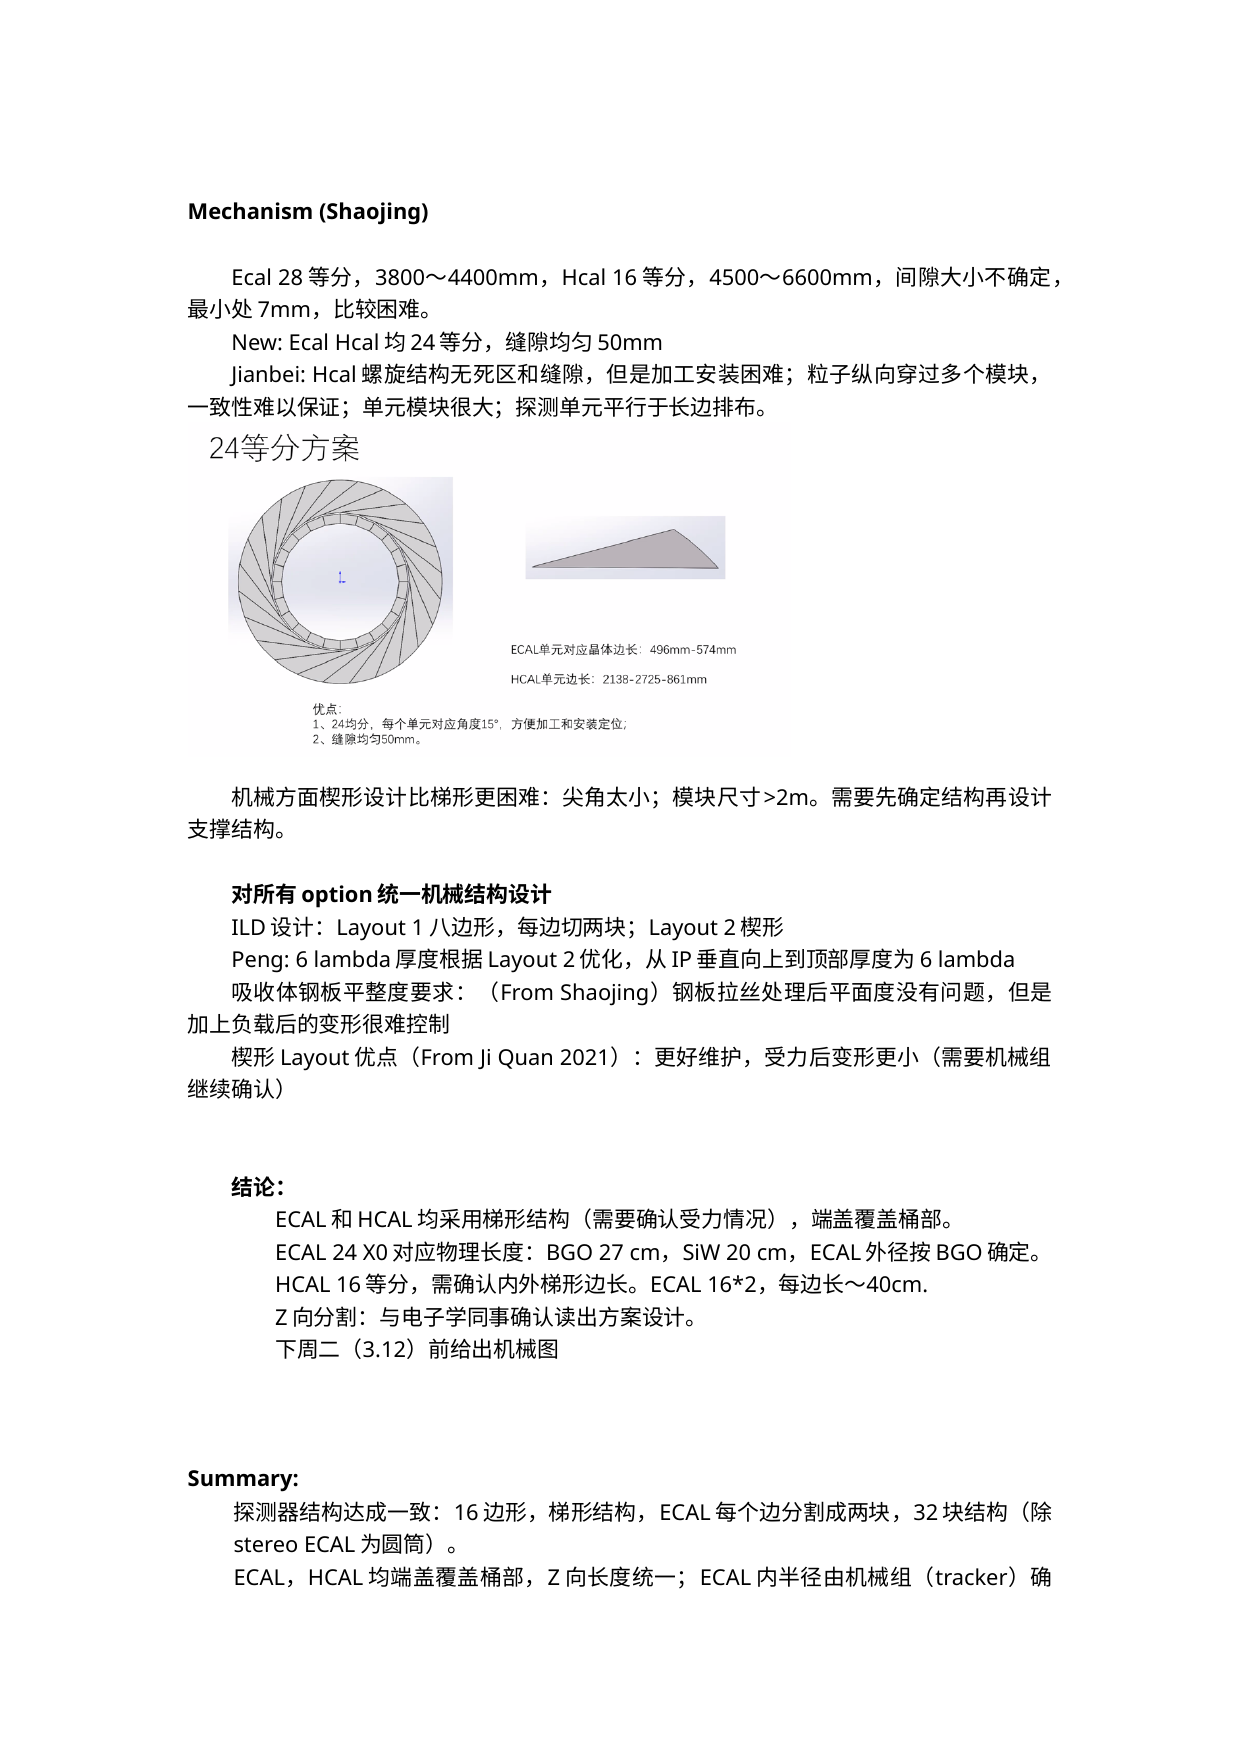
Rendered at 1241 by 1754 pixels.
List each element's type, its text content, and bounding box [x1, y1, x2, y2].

text New: Ecal Hcal均24等分，缝隙均匀50mm [187, 324, 1053, 357]
list 探测器结构达成一致：16边形，梯形结构，ECAL每个边分割成两块，32块结构（除stereo ECAL为圆筒）。 [233, 1494, 1053, 1559]
text ECAL 24 X0对应物理长度：BGO 27 cm，SiW 20 cm，ECAL外径按BGO确定。 [231, 1234, 1053, 1267]
text Peng: 6 lambda厚度根据Layout 2优化，从IP垂直向上到顶部厚度为6 lambda [187, 942, 1053, 974]
text 下周二（3.12）前给出机械图 [231, 1332, 1053, 1364]
text 结论： [187, 1169, 1053, 1202]
text 对所有option统一机械结构设计 [187, 877, 1053, 909]
text Jianbei: Hcal螺旋结构无死区和缝隙，但是加工安装困难；粒子纵向穿过多个模块，一致性难以保证；单元模块很大；探测单元平行于长边排布。 [187, 357, 1053, 422]
text 楔形Layout优点（From Ji Quan 2021）：更好维护，受力后变形更小（需要机械组继续确认） [187, 1039, 1053, 1104]
text Z向分割：与电子学同事确认读出方案设计。 [231, 1299, 1053, 1332]
text Mechanism (Shaojing) [187, 194, 1053, 227]
text HCAL 16等分，需确认内外梯形边长。ECAL 16*2，每边长～40cm. [231, 1267, 1053, 1299]
text ECAL和HCAL均采用梯形结构（需要确认受力情况），端盖覆盖桶部。 [231, 1202, 1053, 1234]
text 吸收体钢板平整度要求：（From Shaojing）钢板拉丝处理后平面度没有问题，但是加上负载后的变形很难控制 [187, 974, 1053, 1039]
picture [187, 422, 792, 757]
text Ecal 28等分，3800～4400mm，Hcal 16等分，4500～6600mm，间隙大小不确定，最小处7mm，比较困难。 [187, 259, 1053, 324]
text ILD设计：Layout 1 八边形，每边切两块；Layout 2楔形 [187, 909, 1053, 942]
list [233, 1559, 1053, 1592]
text 机械方面楔形设计比梯形更困难：尖角太小；模块尺寸>2m。需要先确定结构再设计支撑结构。 [187, 779, 1053, 844]
text Summary: [187, 1462, 1053, 1494]
